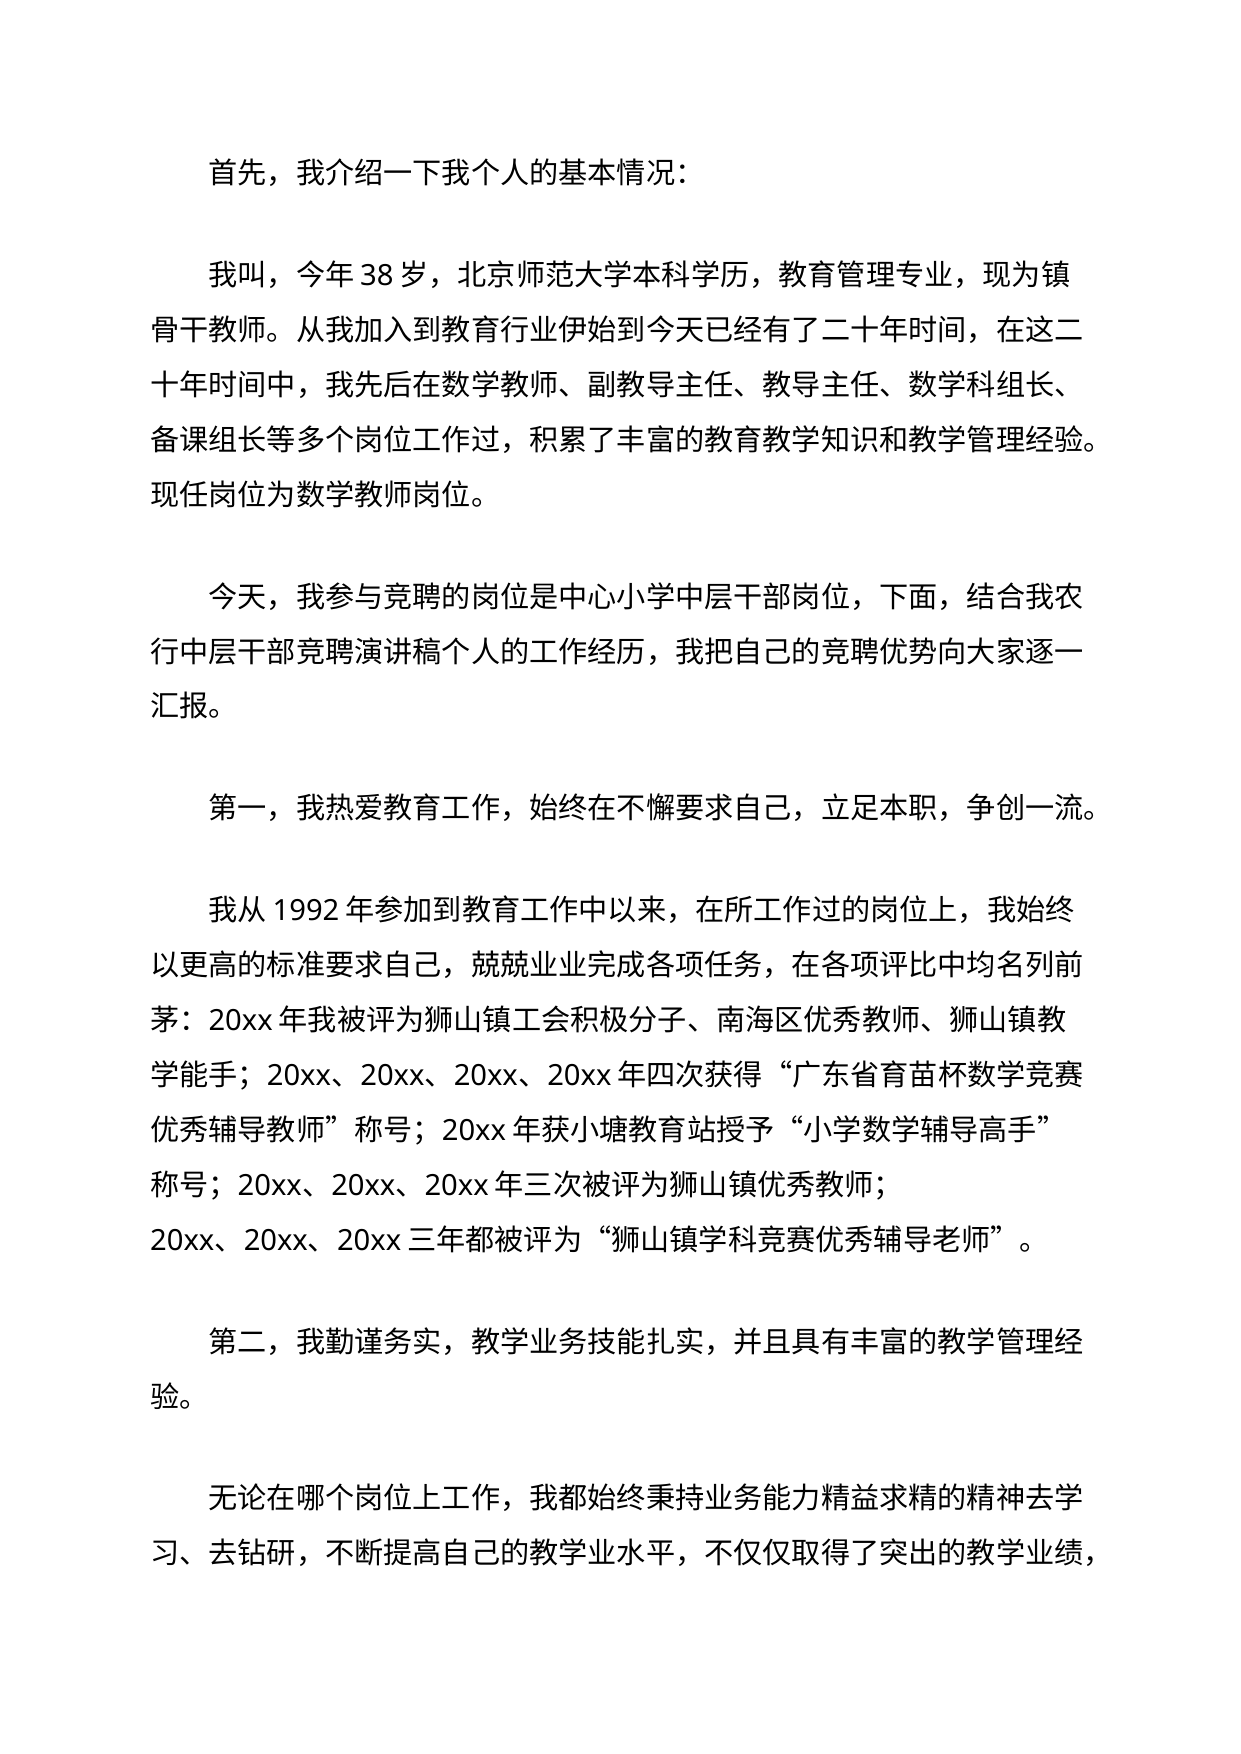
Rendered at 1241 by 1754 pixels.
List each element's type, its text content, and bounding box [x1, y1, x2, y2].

text 我从1992年参加到教育工作中以来，在所工作过的岗位上，我始终以更高的标准要求自己，兢兢业业完成各项任务，在各项评比中均名列前茅：20xx年我被评为狮山镇工会积极分子、南海区优秀教师、狮山镇教学能手；20xx、20xx、20xx、20xx年四次获得“广东省育苗杯数学竞赛优秀辅导教师”称号；20xx年获小塘教育站授予“小学数学辅导高手”称号；20xx、20xx、20xx年三次被评为狮山镇优秀教师；20xx、20xx、20xx三年都被评为“狮山镇学科竞赛优秀辅导老师”。 [150, 887, 1090, 1259]
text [150, 1475, 1090, 1572]
text 第一，我热爱教育工作，始终在不懈要求自己，立足本职，争创一流。 [150, 785, 1090, 827]
text 首先，我介绍一下我个人的基本情况： [150, 150, 1090, 192]
text 我叫，今年38岁，北京师范大学本科学历，教育管理专业，现为镇骨干教师。从我加入到教育行业伊始到今天已经有了二十年时间，在这二十年时间中，我先后在数学教师、副教导主任、教导主任、数学科组长、备课组长等多个岗位工作过，积累了丰富的教育教学知识和教学管理经验。现任岗位为数学教师岗位。 [150, 252, 1090, 514]
text 第二，我勤谨务实，教学业务技能扎实，并且具有丰富的教学管理经验。 [150, 1318, 1090, 1416]
text 今天，我参与竞聘的岗位是中心小学中层干部岗位，下面，结合我农行中层干部竞聘演讲稿个人的工作经历，我把自己的竞聘优势向大家逐一汇报。 [150, 573, 1090, 725]
